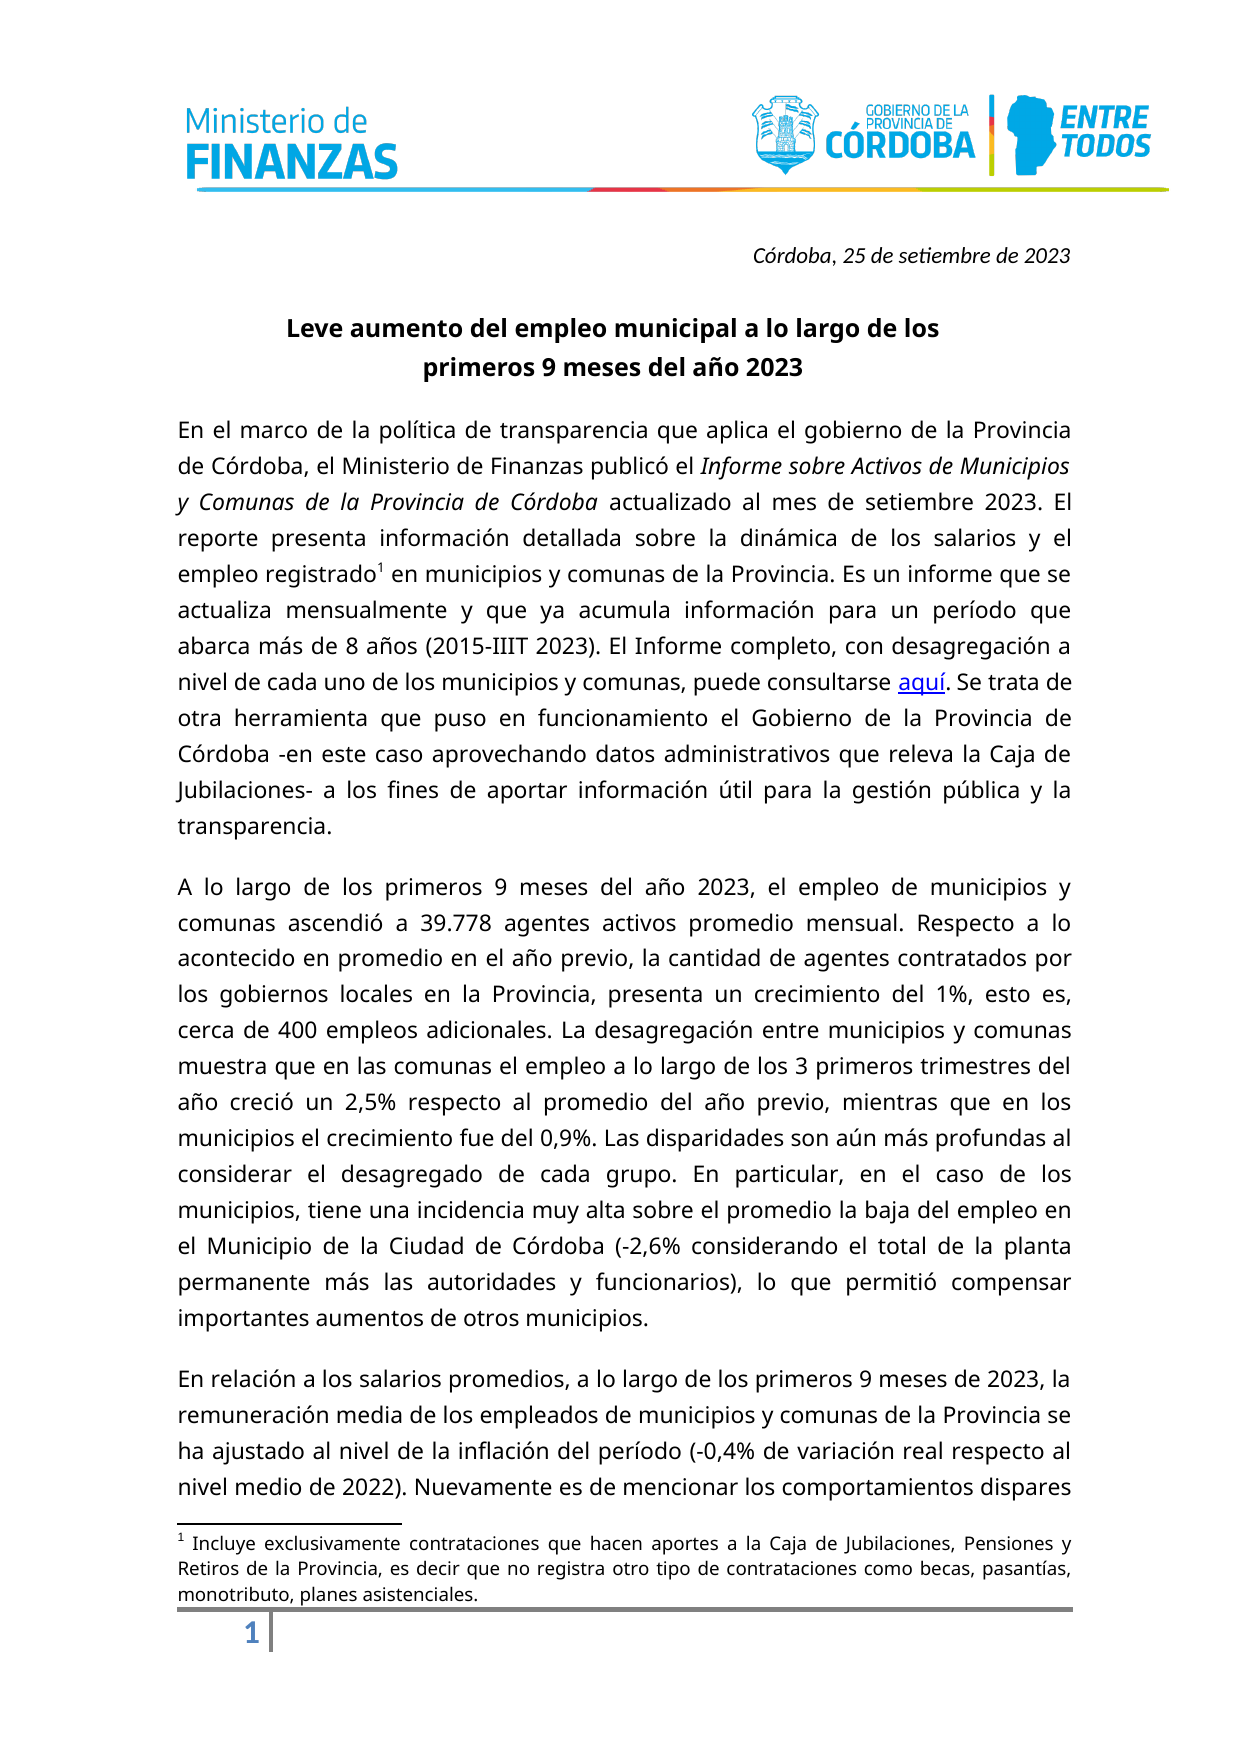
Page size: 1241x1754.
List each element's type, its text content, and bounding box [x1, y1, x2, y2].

subtitle Leve aumento del empleo municipal a lo largo de los primeros 9 meses del año 2023 [236, 311, 989, 384]
text A lo largo de los primeros 9 meses del año 2023, el empleo de municipios y comunas ascendió a 39.778 agentes activos promedio mensual. Respecto a lo acontecido en promedio en el año previo, la cantidad de agentes contratados por los gobiernos locales en la Provincia, presenta un crecimiento del 1%, esto es, cerca de 400 empleos adicionales. La desagregación entre municipios y comunas muestra que en las comunas el empleo a lo largo de los 3 primeros trimestres del año creció un 2,5% respecto al promedio del año previo, mientras que en los municipios el crecimiento fue del 0,9%. Las disparidades son aún más profundas al considerar el desagregado de cada grupo. En particular, en el caso de los municipios, tiene una incidencia muy alta sobre el promedio la baja del empleo en el Municipio de la Ciudad de Córdoba (-2,6% considerando el total de la planta permanente más las autoridades y funcionarios), lo que permitió compensar importantes aumentos de otros municipios. [177, 871, 1073, 1333]
picture [177, 84, 1187, 195]
text Córdoba, 25 de setiembre de 2023 [177, 241, 1073, 269]
text En el marco de la política de transparencia que aplica el gobierno de la Provincia de Córdoba, el Ministerio de Finanzas publicó el Informe sobre Activos de Municipios y Comunas de la Provincia de Córdoba actualizado al mes de setiembre 2023. El reporte presenta información detallada sobre la dinámica de los salarios y el empleo registrado en municipios y comunas de la Provincia. Es un informe que se actualiza mensualmente y que ya acumula información para un período que abarca más de 8 años (2015-IIIT 2023). El Informe completo, con desagregación a nivel de cada uno de los municipios y comunas, puede consultarse aquí. Se trata de otra herramienta que puso en funcionamiento el Gobierno de la Provincia de Córdoba -en este caso aprovechando datos administrativos que releva la Caja de Jubilaciones- a los fines de aportar información útil para la gestión pública y la transparencia. [177, 414, 1073, 841]
